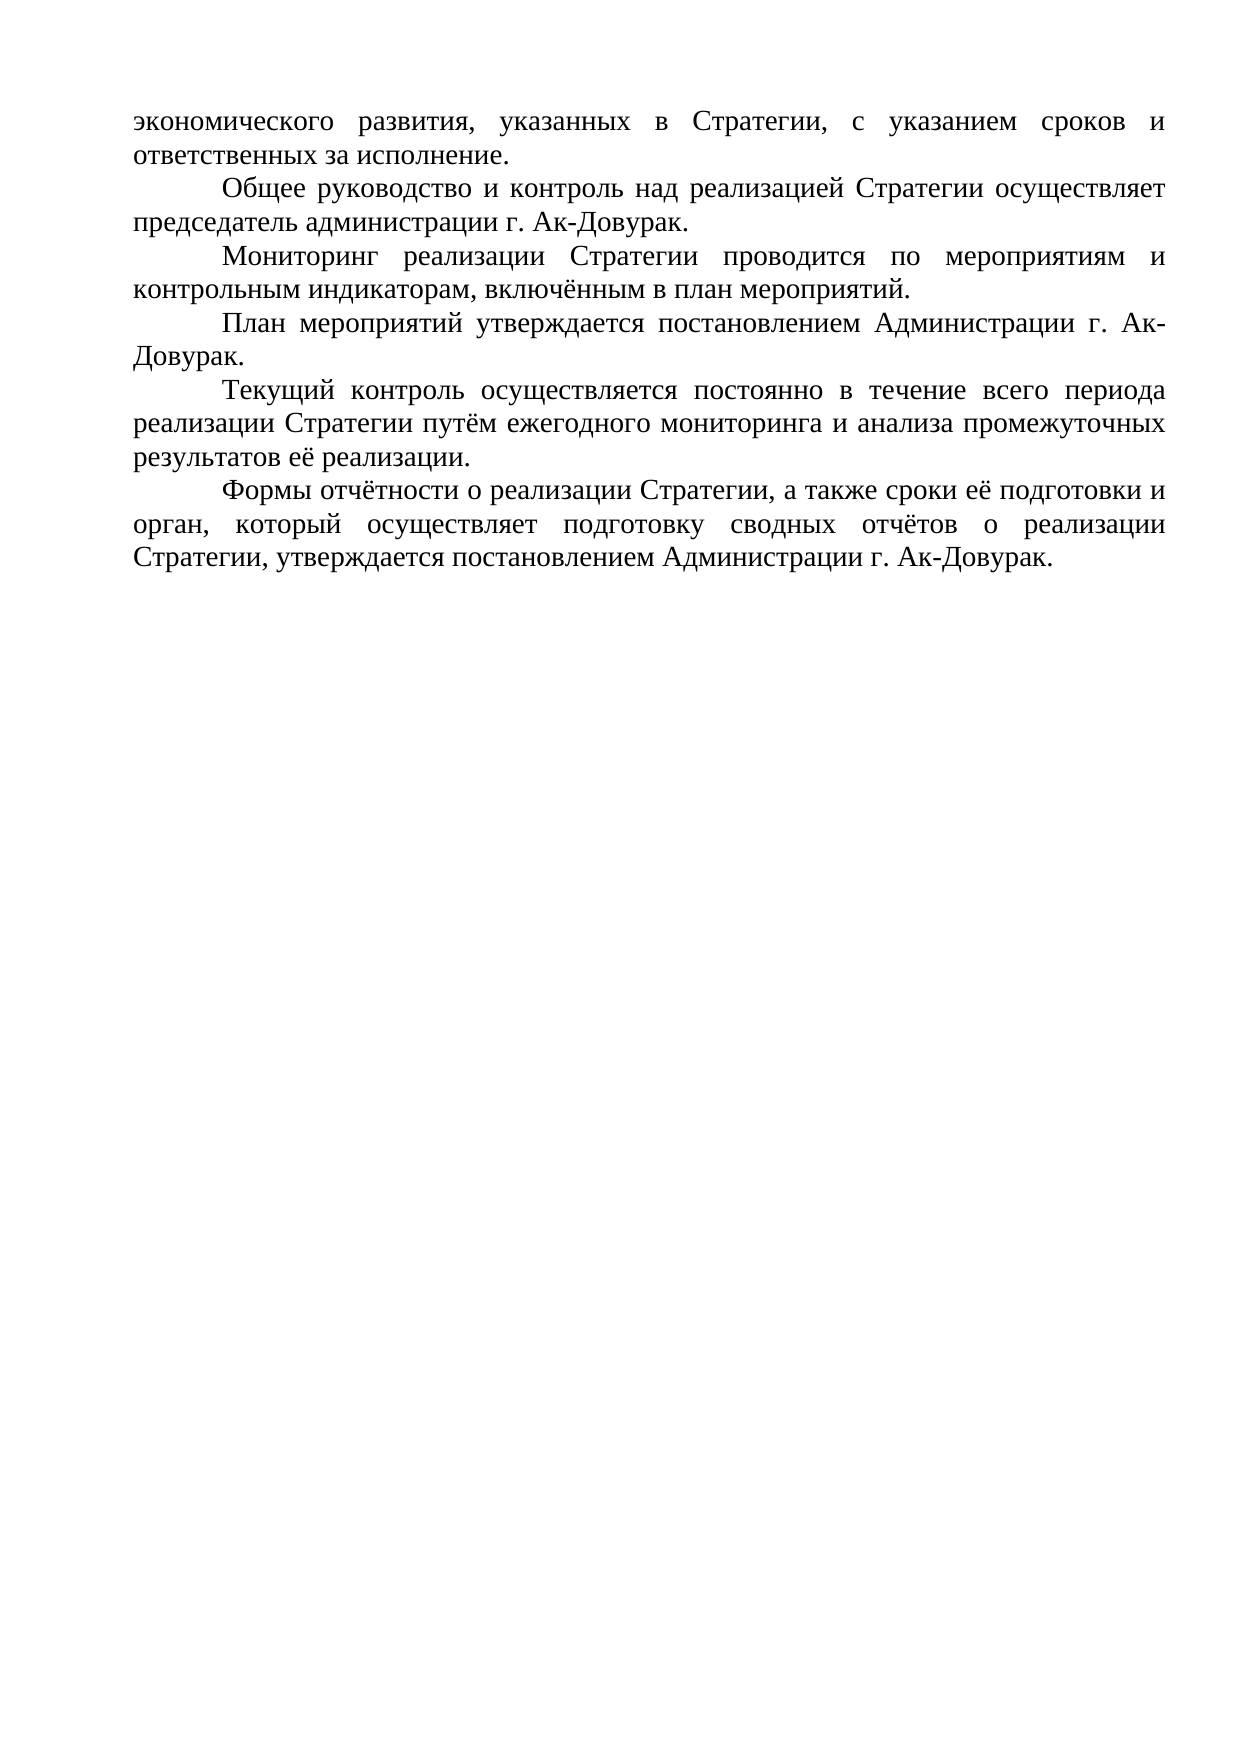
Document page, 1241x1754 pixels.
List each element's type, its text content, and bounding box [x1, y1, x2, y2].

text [133, 103, 1167, 171]
text Формы отчётности о реализации Стратегии, а также сроки её подготовки и орган, который осуществляет подготовку сводных отчётов о реализации Стратегии, утверждается постановлением Администрации г. Ак-Довурак. [133, 472, 1167, 573]
text План мероприятий утверждается постановлением Администрации г. Ак-Довурак. [133, 305, 1167, 372]
text Текущий контроль осуществляется постоянно в течение всего периода реализации Стратегии путём ежегодного мониторинга и анализа промежуточных результатов её реализации. [133, 372, 1167, 472]
text Общее руководство и контроль над реализацией Стратегии осуществляет председатель администрации г. Ак-Довурак. [133, 171, 1167, 238]
text Мониторинг реализации Стратегии проводится по мероприятиям и контрольным индикаторам, включённым в план мероприятий. [133, 238, 1167, 305]
